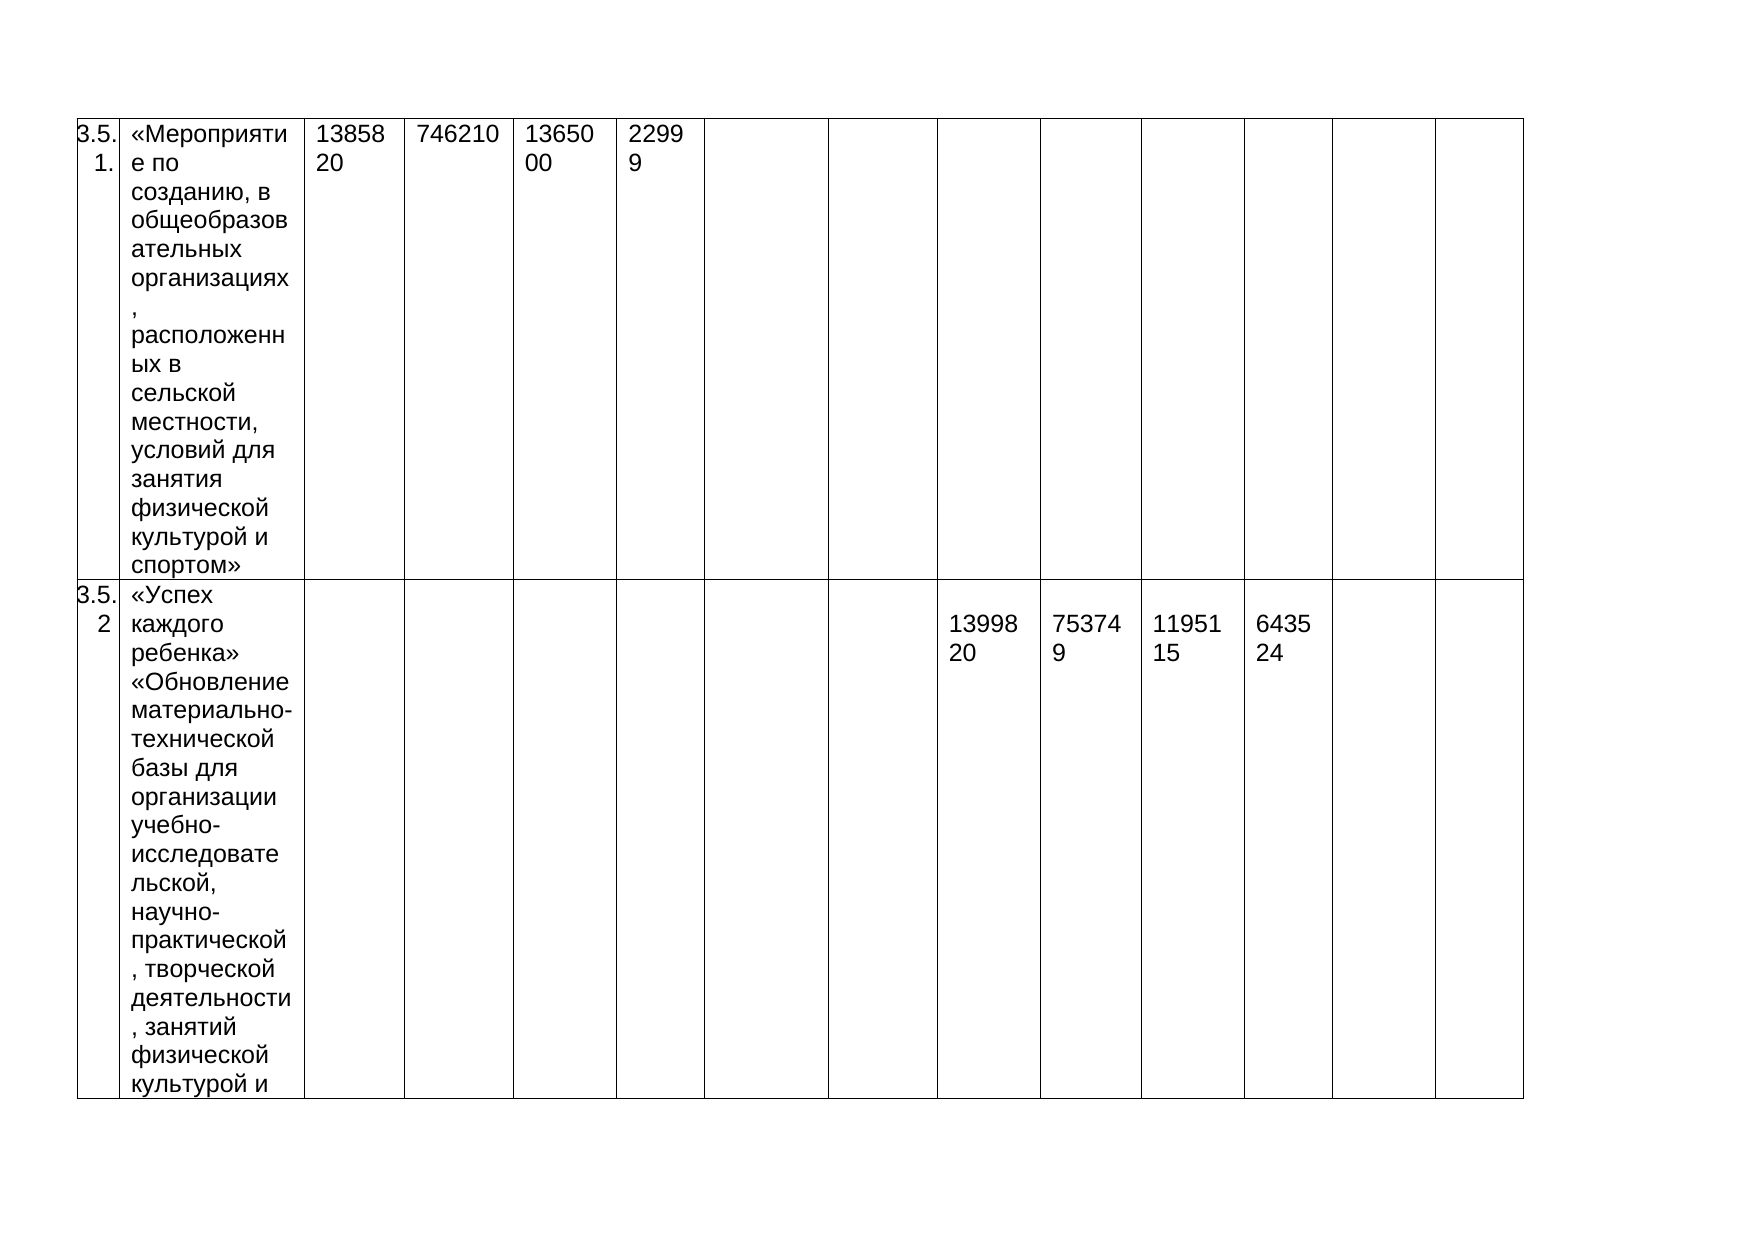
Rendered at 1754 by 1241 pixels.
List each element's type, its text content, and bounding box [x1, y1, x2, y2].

table_cell 1385820 [305, 119, 404, 579]
table_cell [1333, 119, 1435, 579]
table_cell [120, 580, 304, 1098]
table_cell [1041, 119, 1141, 579]
table_cell [617, 580, 704, 1098]
table_cell [1333, 580, 1435, 1098]
table_cell «Мероприятие по созданию, в общеобразовательных организациях, расположенных в сельской местности, условий для занятия физической культурой и спортом» [120, 119, 304, 579]
table_cell [1436, 119, 1523, 579]
table_cell [1142, 119, 1244, 579]
table_cell 753749 [1041, 580, 1141, 1098]
table_cell [705, 119, 828, 579]
table_cell 746210 [405, 119, 513, 579]
table_cell [1436, 580, 1523, 1098]
table_cell [938, 119, 1040, 579]
table_cell [829, 119, 937, 579]
table_cell [705, 580, 828, 1098]
table_cell 1399820 [938, 580, 1040, 1098]
table_cell [305, 580, 404, 1098]
table_cell 1365000 [514, 119, 616, 579]
table_cell 22999 [617, 119, 704, 579]
table_cell 3.5.2 [78, 580, 119, 1098]
table_cell 3.5.1. [78, 119, 119, 579]
table_cell [1245, 119, 1332, 579]
table_cell [514, 580, 616, 1098]
table_cell 1195115 [1142, 580, 1244, 1098]
table_cell [829, 580, 937, 1098]
table_cell [405, 580, 513, 1098]
table_cell 643524 [1245, 580, 1332, 1098]
